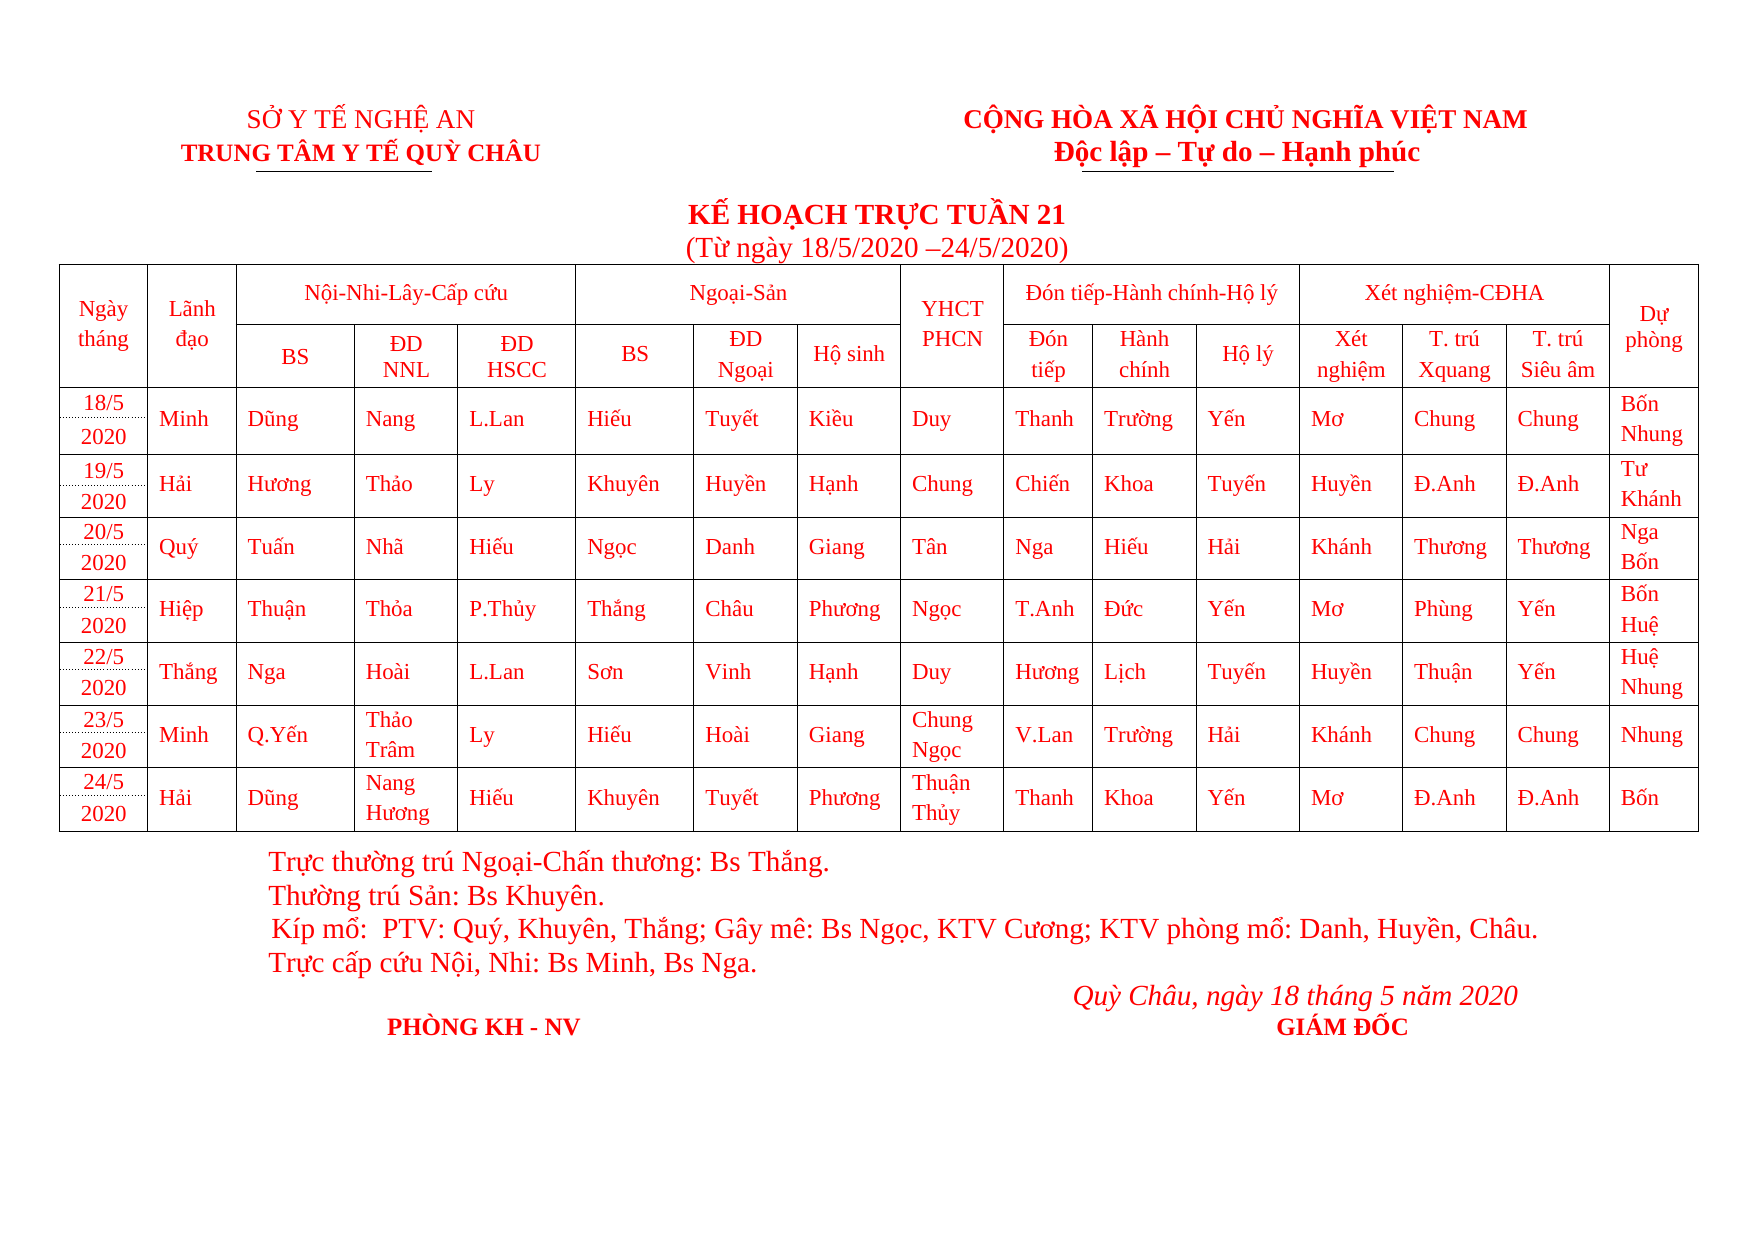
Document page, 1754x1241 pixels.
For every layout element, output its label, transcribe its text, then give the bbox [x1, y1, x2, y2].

table_cell Hộ lý [1197, 325, 1299, 387]
table_cell Yến [1197, 580, 1299, 642]
table_cell Hạnh [798, 455, 900, 517]
table_cell Trường [1093, 706, 1196, 767]
table_cell Tuyến [1197, 455, 1299, 517]
table_cell Hiệp [148, 580, 236, 642]
table_cell Bốn Nhung [1610, 388, 1698, 454]
table_cell Hương [1004, 643, 1092, 704]
table_cell Chung [901, 455, 1003, 517]
table_cell Thắng [148, 643, 236, 704]
table_cell Duy [901, 643, 1003, 704]
table_cell L.Lan [458, 388, 575, 454]
table_cell Khánh [1300, 518, 1402, 579]
table_cell Thanh [1004, 768, 1092, 831]
table_header Dự phòng [1610, 265, 1698, 387]
text KẾ HOẠCH TRỰC TUẦN 21 [118, 197, 1636, 230]
table_cell Hoài [355, 643, 457, 704]
table_cell Bốn Huệ [1610, 580, 1698, 642]
table_cell Minh [148, 388, 236, 454]
table_cell Đức [1093, 580, 1196, 642]
table_cell Thảo [355, 455, 457, 517]
table_cell V.Lan [1004, 706, 1092, 767]
table_cell Phương [798, 580, 900, 642]
table_cell Nang [355, 388, 457, 454]
table_cell Vinh [694, 643, 797, 704]
table_cell Ngọc [576, 518, 693, 579]
table_cell Chung [1507, 706, 1609, 767]
text PHÒNG KH - NV GIÁM ĐỐC [118, 1012, 1636, 1041]
table_cell 2020 [60, 417, 147, 454]
table_cell Chung Ngọc [901, 706, 1003, 767]
table_cell Minh [148, 706, 236, 767]
table_cell Thanh [1004, 388, 1092, 454]
table_cell Ly [458, 706, 575, 767]
table_cell Nga [237, 643, 354, 704]
table_cell Mơ [1300, 580, 1402, 642]
table_cell Bốn [1610, 768, 1698, 831]
table_cell Hoài [694, 706, 797, 767]
table_cell T.Anh [1004, 580, 1092, 642]
table_cell 2020 [60, 544, 147, 579]
table_header Ngoại-Sản [576, 265, 900, 324]
table_cell Hương [237, 455, 354, 517]
table_header YHCT PHCN [901, 265, 1003, 387]
table_header Lãnh đạo [148, 265, 236, 387]
table_cell 22/5 [60, 643, 147, 669]
table_cell Khoa [1093, 768, 1196, 831]
table_cell Tân [901, 518, 1003, 579]
table_cell ĐD HSCC [458, 325, 575, 387]
table_cell Khoa [1093, 455, 1196, 517]
table_cell Giang [798, 518, 900, 579]
table_cell Chung [1403, 706, 1506, 767]
text Trực thường trú Ngoại-Chấn thương: Bs Thắng. [118, 844, 1636, 878]
text Kíp mổ: PTV: Quý, Khuyên, Thắng; Gây mê: Bs Ngọc, KTV Cương; KTV phòng mổ: Danh, Huyền, Châu. [118, 911, 1636, 945]
table_cell 19/5 [60, 455, 147, 485]
table_cell BS [237, 325, 354, 387]
table_cell BS [576, 325, 693, 387]
text Trực cấp cứu Nội, Nhi: Bs Minh, Bs Nga. Quỳ Châu, ngày 18 tháng 5 năm 2020 [118, 945, 1636, 1012]
table_cell T. trú Siêu âm [1507, 325, 1609, 387]
table_cell Ngọc [901, 580, 1003, 642]
table_cell 2020 [60, 795, 147, 831]
table_cell Thương [1507, 518, 1609, 579]
table_cell Đ.Anh [1507, 768, 1609, 831]
table_cell 20/5 [60, 518, 147, 544]
table_cell T. trú Xquang [1403, 325, 1506, 387]
table_cell Hải [1197, 706, 1299, 767]
table_cell Xét nghiệm [1300, 325, 1402, 387]
table_cell Quý [148, 518, 236, 579]
table_cell Hải [148, 768, 236, 831]
table_cell Hải [1197, 518, 1299, 579]
table_cell Huyền [694, 455, 797, 517]
table_cell Châu [694, 580, 797, 642]
table_cell Dũng [237, 388, 354, 454]
table_cell Khánh [1300, 706, 1402, 767]
table_cell 24/5 [60, 768, 147, 794]
table_cell Hành chính [1093, 325, 1196, 387]
table_header Đón tiếp-Hành chính-Hộ lý [1004, 265, 1299, 324]
text Thường trú Sản: Bs Khuyên. [118, 878, 1636, 911]
table_cell P.Thủy [458, 580, 575, 642]
table_cell 2020 [60, 607, 147, 642]
table_cell Hiếu [1093, 518, 1196, 579]
table_cell Khuyên [576, 768, 693, 831]
table_cell Nhã [355, 518, 457, 579]
table_cell Huệ Nhung [1610, 643, 1698, 704]
table_cell Đ.Anh [1507, 455, 1609, 517]
table_cell Thuận [237, 580, 354, 642]
text (Từ ngày 18/5/2020 –24/5/2020) [118, 230, 1636, 264]
table_cell Dũng [237, 768, 354, 831]
table_cell Chiến [1004, 455, 1092, 517]
table_cell 2020 [60, 485, 147, 517]
table_cell Hộ sinh [798, 325, 900, 387]
table_cell Hiếu [576, 388, 693, 454]
table_cell 23/5 [60, 706, 147, 732]
table_cell Yến [1197, 768, 1299, 831]
table_cell Nga Bốn [1610, 518, 1698, 579]
table_cell Nang Hương [355, 768, 457, 831]
table_cell Lịch [1093, 643, 1196, 704]
table_cell Tuyết [694, 388, 797, 454]
table_cell Trường [1093, 388, 1196, 454]
text SỞ Y TẾ NGHỆ AN CỘNG HÒA XÃ HỘI CHỦ NGHĨA VIỆT NAM [118, 103, 1636, 134]
table_cell Ly [458, 455, 575, 517]
table_cell Thắng [576, 580, 693, 642]
table_cell Khuyên [576, 455, 693, 517]
table_cell Tư Khánh [1610, 455, 1698, 517]
table_cell Chung [1403, 388, 1506, 454]
table_cell Nga [1004, 518, 1092, 579]
table_cell Huyền [1300, 643, 1402, 704]
table_cell Tuyết [694, 768, 797, 831]
table_cell Đ.Anh [1403, 455, 1506, 517]
table_header Nội-Nhi-Lây-Cấp cứu [237, 265, 575, 324]
table_header Ngày tháng [60, 265, 147, 387]
table_cell Chung [1507, 388, 1609, 454]
table_cell L.Lan [458, 643, 575, 704]
table_cell Yến [1197, 388, 1299, 454]
table_cell Mơ [1300, 388, 1402, 454]
table_cell 21/5 [60, 580, 147, 607]
table_cell Thuận Thủy [901, 768, 1003, 831]
table_cell Kiều [798, 388, 900, 454]
table_cell Nhung [1610, 706, 1698, 767]
table_cell Duy [901, 388, 1003, 454]
table_cell Thảo Trâm [355, 706, 457, 767]
table_cell Huyền [1300, 455, 1402, 517]
table_cell 18/5 [60, 388, 147, 417]
table_cell Mơ [1300, 768, 1402, 831]
table_cell Hiếu [458, 768, 575, 831]
table_cell Hiếu [458, 518, 575, 579]
table_cell Đ.Anh [1403, 768, 1506, 831]
table_cell Hải [148, 455, 236, 517]
table_cell Đón tiếp [1004, 325, 1092, 387]
table_header Xét nghiệm-CĐHA [1300, 265, 1609, 324]
table_cell Tuấn [237, 518, 354, 579]
table_cell Thuận [1403, 643, 1506, 704]
table_cell Yến [1507, 643, 1609, 704]
table_cell Danh [694, 518, 797, 579]
table_cell Giang [798, 706, 900, 767]
table_cell ĐD NNL [355, 325, 457, 387]
table_cell 2020 [60, 732, 147, 767]
table_cell Phương [798, 768, 900, 831]
table_cell ĐD Ngoại [694, 325, 797, 387]
table_cell Thương [1403, 518, 1506, 579]
table_cell Thỏa [355, 580, 457, 642]
table_cell Phùng [1403, 580, 1506, 642]
table_cell Hiếu [576, 706, 693, 767]
table_cell Yến [1507, 580, 1609, 642]
text TRUNG TÂM Y TẾ QUỲ CHÂU Độc lập – Tự do – Hạnh phúc [118, 134, 1636, 168]
table_cell Sơn [576, 643, 693, 704]
table_cell Hạnh [798, 643, 900, 704]
table_cell Q.Yến [237, 706, 354, 767]
table_cell 2020 [60, 669, 147, 704]
table_cell Tuyến [1197, 643, 1299, 704]
